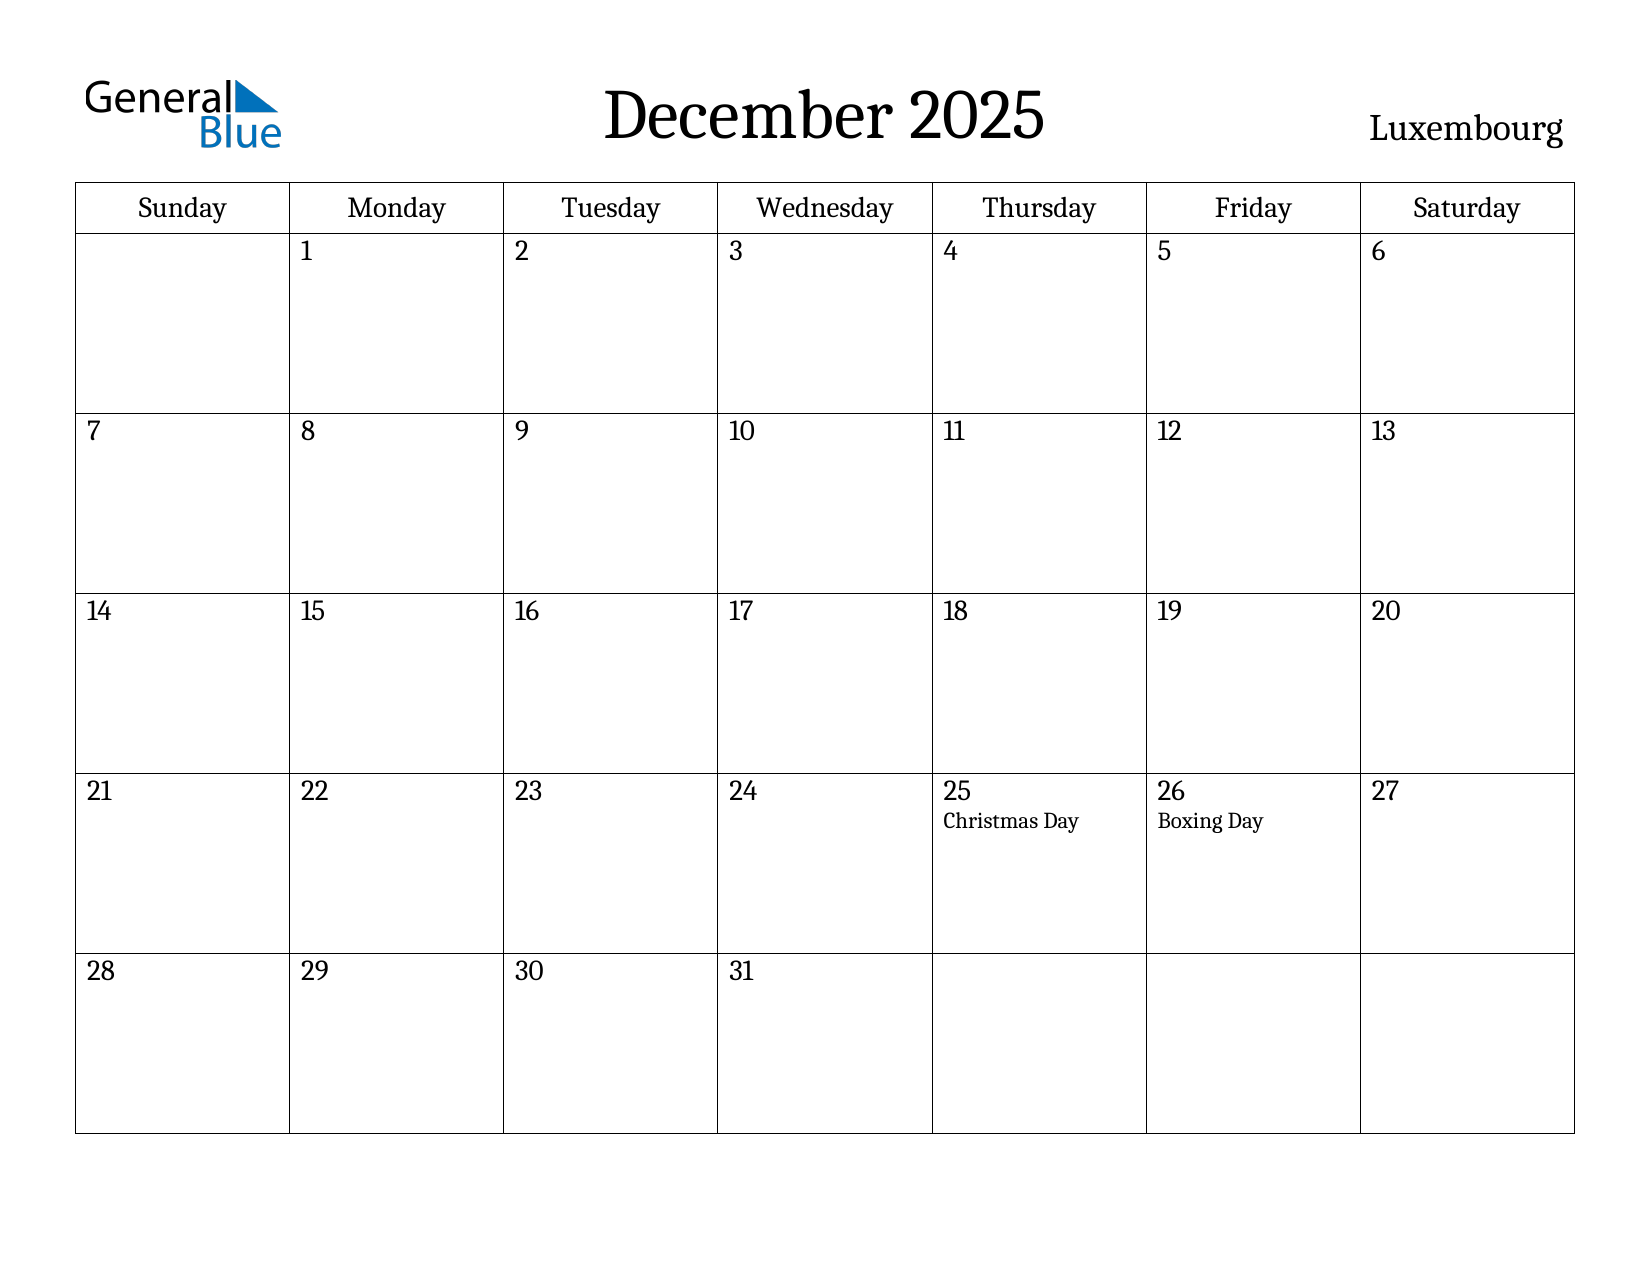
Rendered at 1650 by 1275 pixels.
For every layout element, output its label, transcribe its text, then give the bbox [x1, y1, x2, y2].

table_cell [1147, 448, 1360, 593]
table_cell [718, 808, 932, 953]
table_cell [1147, 627, 1360, 773]
table_cell [1361, 448, 1574, 593]
table_cell 31 [718, 954, 932, 987]
table_cell [933, 448, 1146, 593]
picture [86, 80, 281, 148]
table_cell [718, 988, 932, 1133]
table_cell 3 [718, 234, 932, 267]
table_cell [718, 627, 932, 773]
table_cell 21 [76, 774, 289, 807]
table_cell [76, 627, 289, 773]
table_cell [290, 448, 503, 593]
table_cell [290, 627, 503, 773]
table_cell Christmas Day [933, 808, 1146, 953]
table_cell Tuesday [504, 183, 717, 233]
table_cell 12 [1147, 414, 1360, 447]
table_cell 20 [1361, 594, 1574, 627]
table_cell 27 [1361, 774, 1574, 807]
table_cell [1361, 627, 1574, 773]
table_cell [718, 448, 932, 593]
table_cell 1 [290, 234, 503, 267]
table_cell 24 [718, 774, 932, 807]
table_cell [1361, 808, 1574, 953]
table_cell 28 [76, 954, 289, 987]
table_header Luxembourg [1146, 75, 1574, 182]
table_cell [933, 988, 1146, 1133]
table_cell [1147, 267, 1360, 413]
table_cell [76, 808, 289, 953]
table_cell 10 [718, 414, 932, 447]
table_cell 17 [718, 594, 932, 627]
table_cell [504, 448, 717, 593]
table_cell [76, 448, 289, 593]
table_cell 11 [933, 414, 1146, 447]
table_cell 8 [290, 414, 503, 447]
table_cell 25 [933, 774, 1146, 807]
table_cell 2 [504, 234, 717, 267]
table_cell Wednesday [718, 183, 932, 233]
table_cell 15 [290, 594, 503, 627]
table_cell 26 [1147, 774, 1360, 807]
table_cell [76, 234, 289, 267]
table_cell 29 [290, 954, 503, 987]
table_cell Thursday [933, 183, 1146, 233]
table_cell [1361, 988, 1574, 1133]
table_cell [504, 808, 717, 953]
table_cell Monday [290, 183, 503, 233]
table_cell [933, 954, 1146, 987]
table_cell [1147, 988, 1360, 1133]
table_cell Friday [1147, 183, 1360, 233]
table_header [76, 75, 503, 182]
table_cell 22 [290, 774, 503, 807]
table_cell [290, 988, 503, 1133]
table_cell [76, 988, 289, 1133]
table_cell 19 [1147, 594, 1360, 627]
table_cell Boxing Day [1147, 808, 1360, 953]
table_cell [76, 267, 289, 413]
table_cell 13 [1361, 414, 1574, 447]
table_cell [1147, 954, 1360, 987]
table_cell [290, 808, 503, 953]
table_cell [933, 267, 1146, 413]
table_cell 9 [504, 414, 717, 447]
table_cell [504, 988, 717, 1133]
table_cell [504, 267, 717, 413]
table_cell [718, 267, 932, 413]
table_header December 2025 [504, 75, 1146, 182]
table_cell 23 [504, 774, 717, 807]
table_cell 14 [76, 594, 289, 627]
table_cell [504, 627, 717, 773]
table_cell [933, 627, 1146, 773]
table_cell Saturday [1361, 183, 1574, 233]
table_cell 7 [76, 414, 289, 447]
table_cell 4 [933, 234, 1146, 267]
table_cell 18 [933, 594, 1146, 627]
table_cell 5 [1147, 234, 1360, 267]
table_cell 30 [504, 954, 717, 987]
table_cell Sunday [76, 183, 289, 233]
table_cell [1361, 267, 1574, 413]
table_cell [1361, 954, 1574, 987]
table_cell 6 [1361, 234, 1574, 267]
table_cell [290, 267, 503, 413]
table_cell 16 [504, 594, 717, 627]
